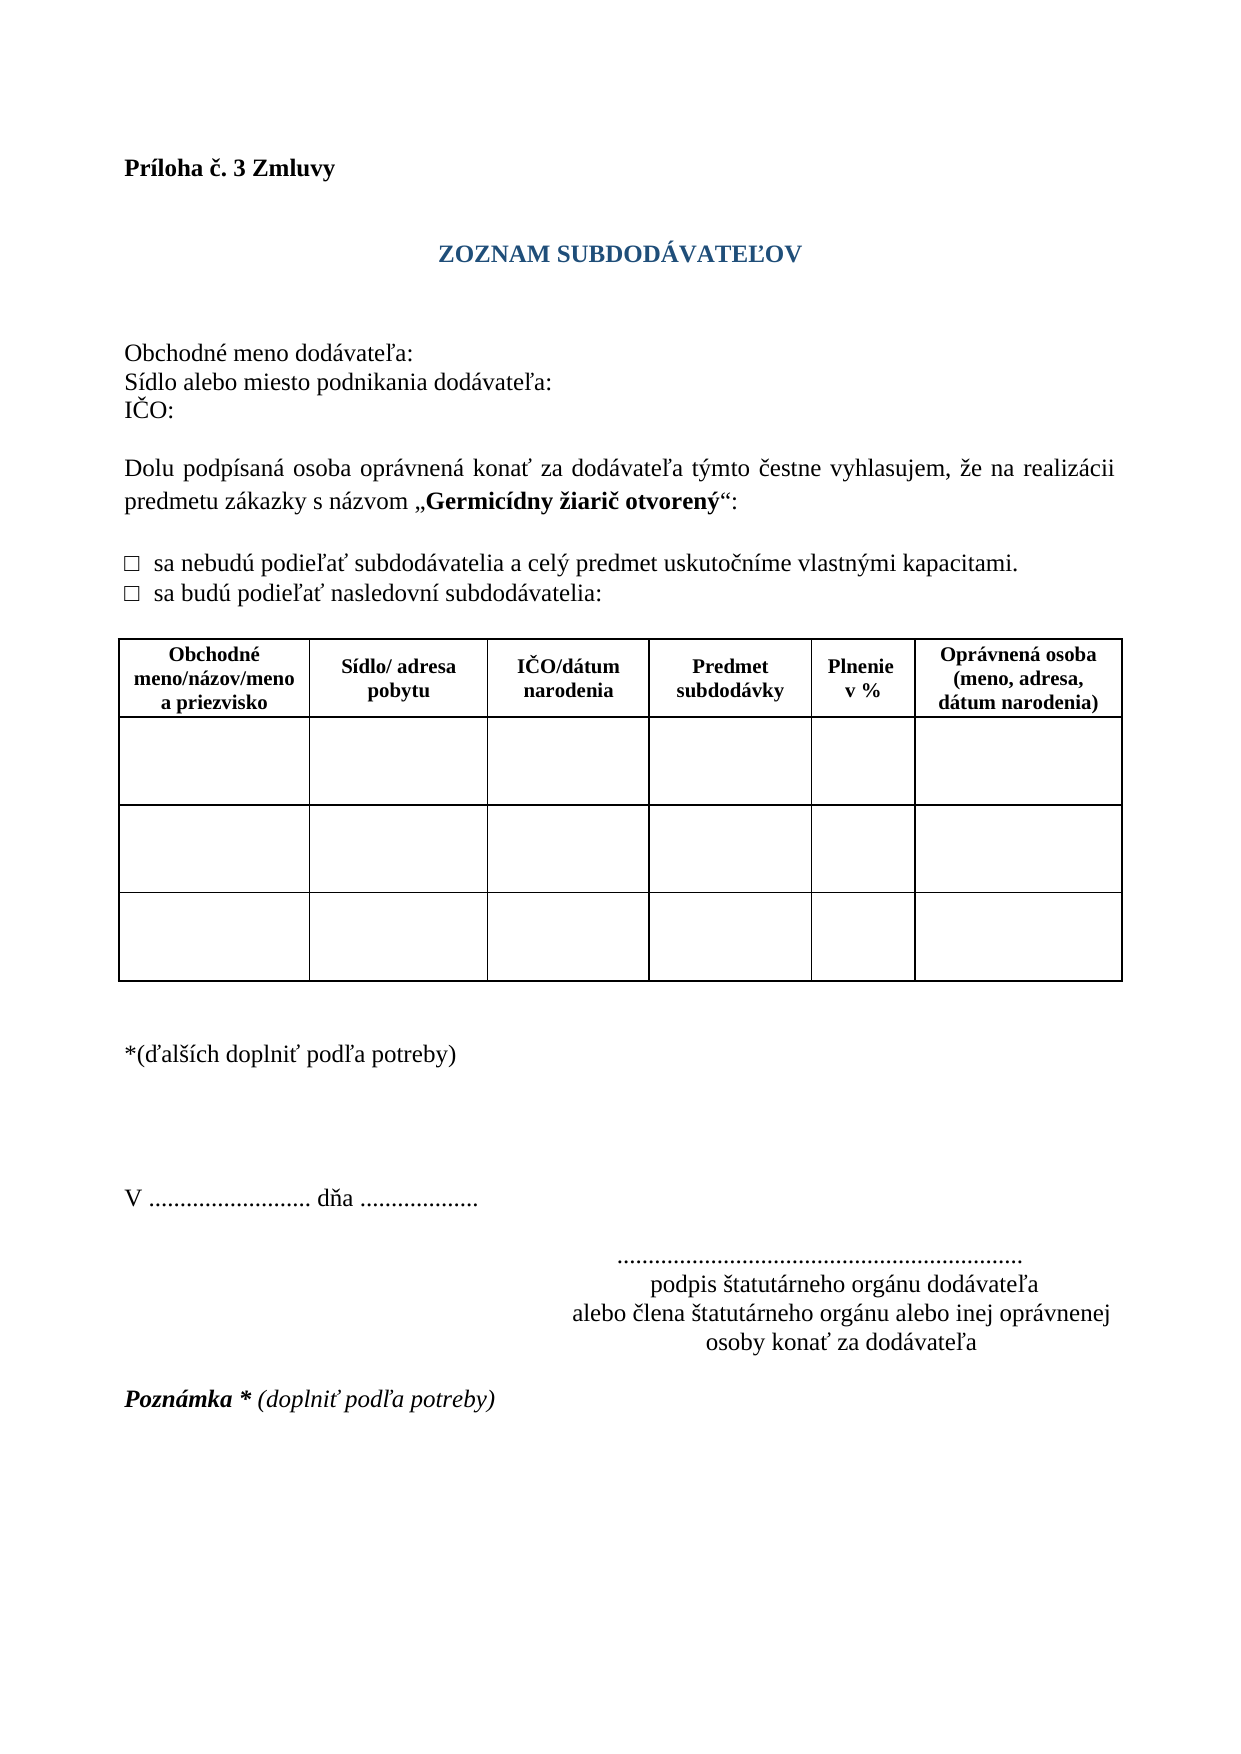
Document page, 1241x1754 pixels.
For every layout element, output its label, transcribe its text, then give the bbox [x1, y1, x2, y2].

text ZOZNAM SUBDODÁVATEĽOV [124, 239, 1116, 268]
table_cell [310, 893, 487, 979]
table_cell [812, 806, 914, 892]
table_cell [310, 806, 487, 892]
table_cell [650, 718, 811, 804]
table_cell [488, 893, 648, 979]
table_cell [650, 806, 811, 892]
text ................................................................. [567, 1240, 1116, 1269]
list sa budú podieľať nasledovní subdodávatelia: [124, 578, 1116, 609]
table_cell [812, 893, 914, 979]
table_cell [916, 718, 1121, 804]
table_header Obchodné meno/názov/meno a priezvisko [120, 640, 309, 716]
table_cell [916, 806, 1121, 892]
table_cell [488, 718, 648, 804]
table_cell [812, 718, 914, 804]
table_header Oprávnená osoba (meno, adresa, dátum narodenia) [916, 640, 1121, 716]
text IČO: [124, 395, 1116, 424]
table_cell [488, 806, 648, 892]
table_cell [916, 893, 1121, 979]
table_header Plnenie v % [812, 640, 914, 716]
text Dolu podpísaná osoba oprávnená konať za dodávateľa týmto čestne vyhlasujem, že na realizácii predmetu zákazky s názvom „Germicídny žiarič otvorený“: [124, 453, 1116, 514]
text podpis štatutárneho orgánu dodávateľa [567, 1269, 1116, 1298]
table_cell [120, 806, 309, 892]
table_cell [120, 893, 309, 979]
text *(ďalších doplniť podľa potreby) [124, 1039, 1116, 1068]
table_cell [650, 893, 811, 979]
table_cell [310, 718, 487, 804]
text Príloha č. 3 Zmluvy [124, 153, 1116, 182]
list sa nebudú podieľať subdodávatelia a celý predmet uskutočníme vlastnými kapacitami. [124, 548, 1116, 578]
table_header IČO/dátum narodenia [488, 640, 648, 716]
table_header Predmet subdodávky [650, 640, 811, 716]
text Poznámka * (doplniť podľa potreby) [124, 1384, 1116, 1413]
table_header Sídlo/ adresa pobytu [310, 640, 487, 716]
text alebo člena štatutárneho orgánu alebo inej oprávnenej osoby konať za dodávateľa [567, 1298, 1116, 1355]
text Obchodné meno dodávateľa: [124, 338, 1116, 367]
text Sídlo alebo miesto podnikania dodávateľa: [124, 367, 1116, 395]
text V .......................... dňa ................... [124, 1183, 1116, 1212]
table_cell [120, 718, 309, 804]
